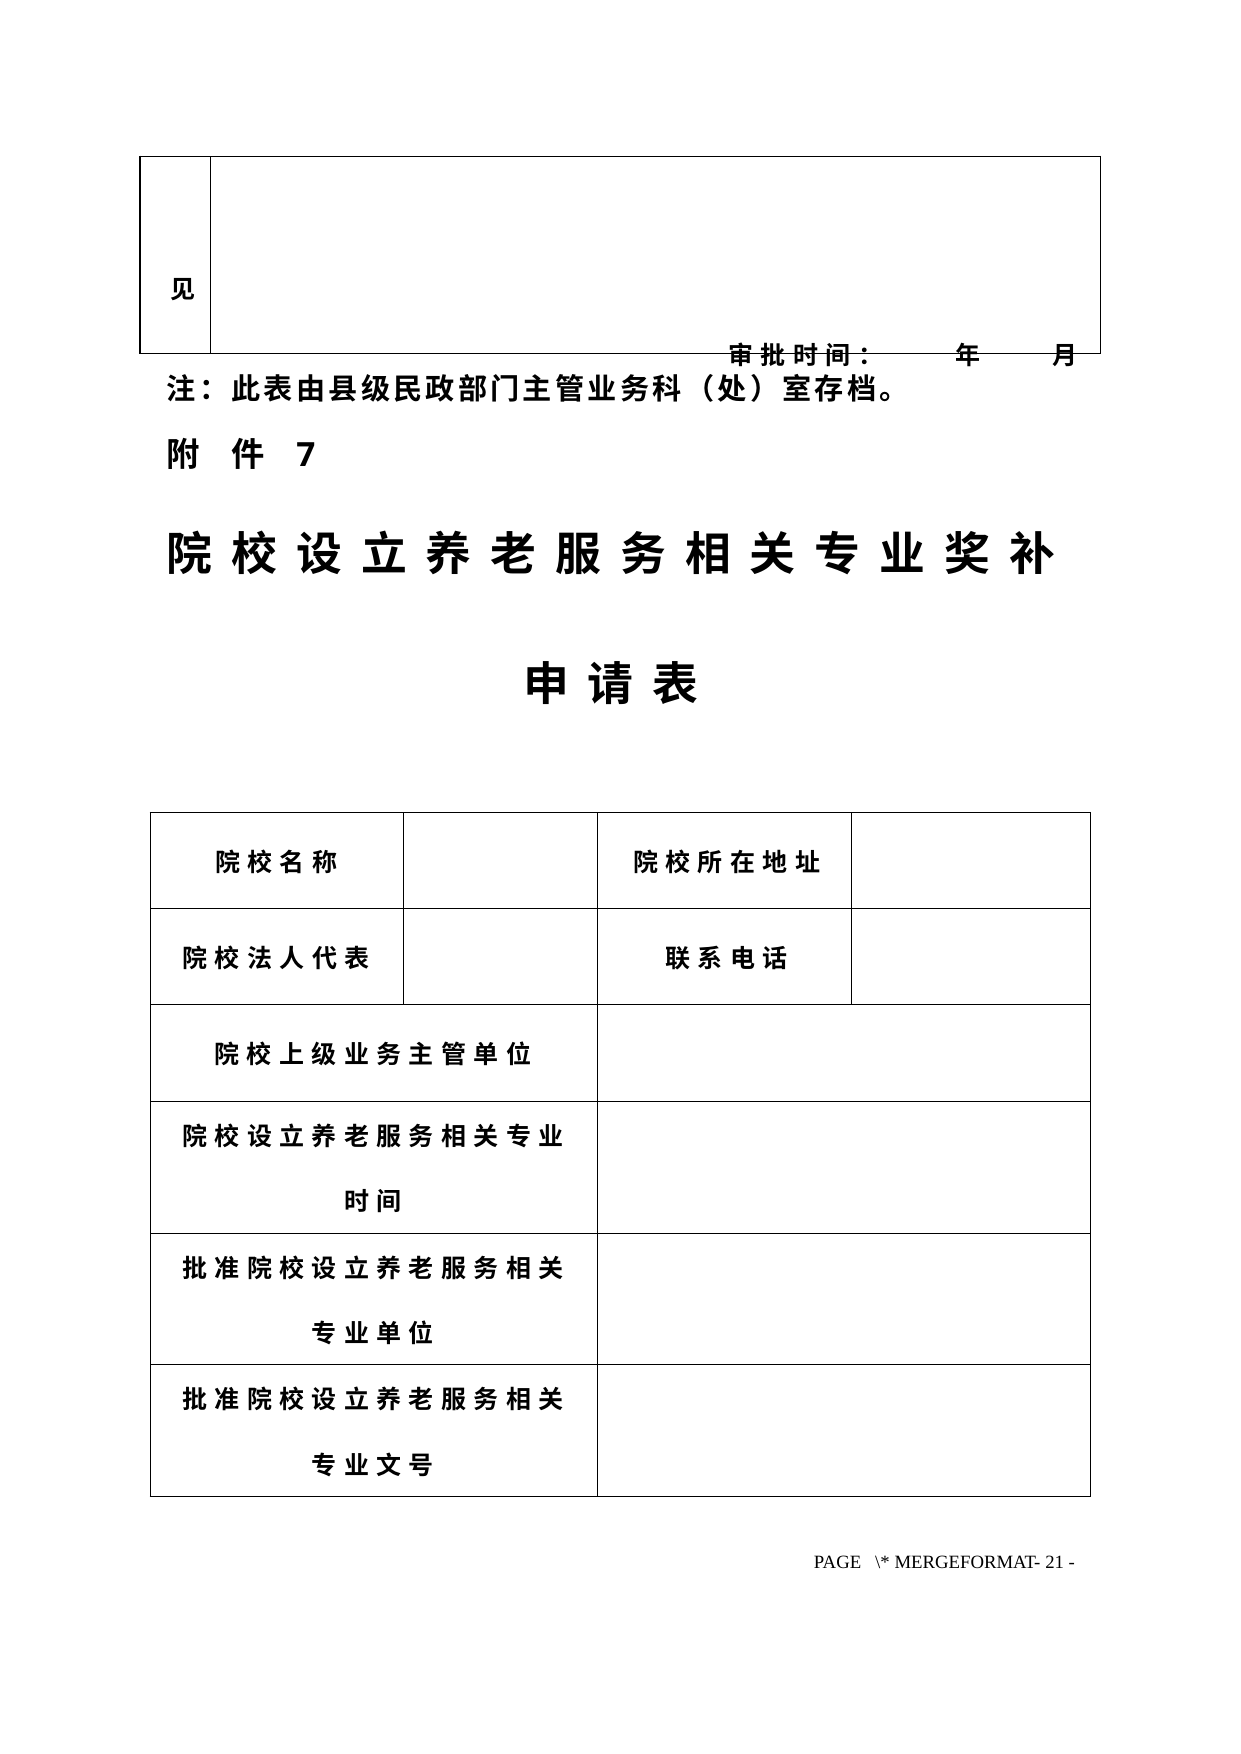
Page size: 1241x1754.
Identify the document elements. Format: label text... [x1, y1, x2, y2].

table_header [404, 813, 597, 908]
text 院校设立养老服务相关专业奖补申请表 [167, 485, 1074, 746]
table_cell 院校上级业务主管单位 [151, 1005, 597, 1101]
table_cell 批准院校设立养老服务相关专业文号 [151, 1365, 597, 1496]
table_cell [598, 1005, 1090, 1101]
table_cell 批准院校设立养老服务相关专业单位 [151, 1234, 597, 1364]
table_header [852, 813, 1090, 908]
table_header 院校所在地址 [598, 813, 851, 908]
text 附件7 [167, 419, 1074, 485]
table_cell 联系电话 [598, 909, 851, 1004]
table_cell [404, 909, 597, 1004]
table_cell 院校设立养老服务相关专业时间 [151, 1102, 597, 1232]
table_cell [852, 909, 1090, 1004]
table_cell [598, 1365, 1090, 1496]
text 注：此表由县级民政部门主管业务科（处）室存档。 [167, 354, 1074, 419]
table_cell [598, 1234, 1090, 1364]
table_header 院校名称 [151, 813, 403, 908]
table_cell [598, 1102, 1090, 1232]
table_cell 院校法人代表 [151, 909, 403, 1004]
